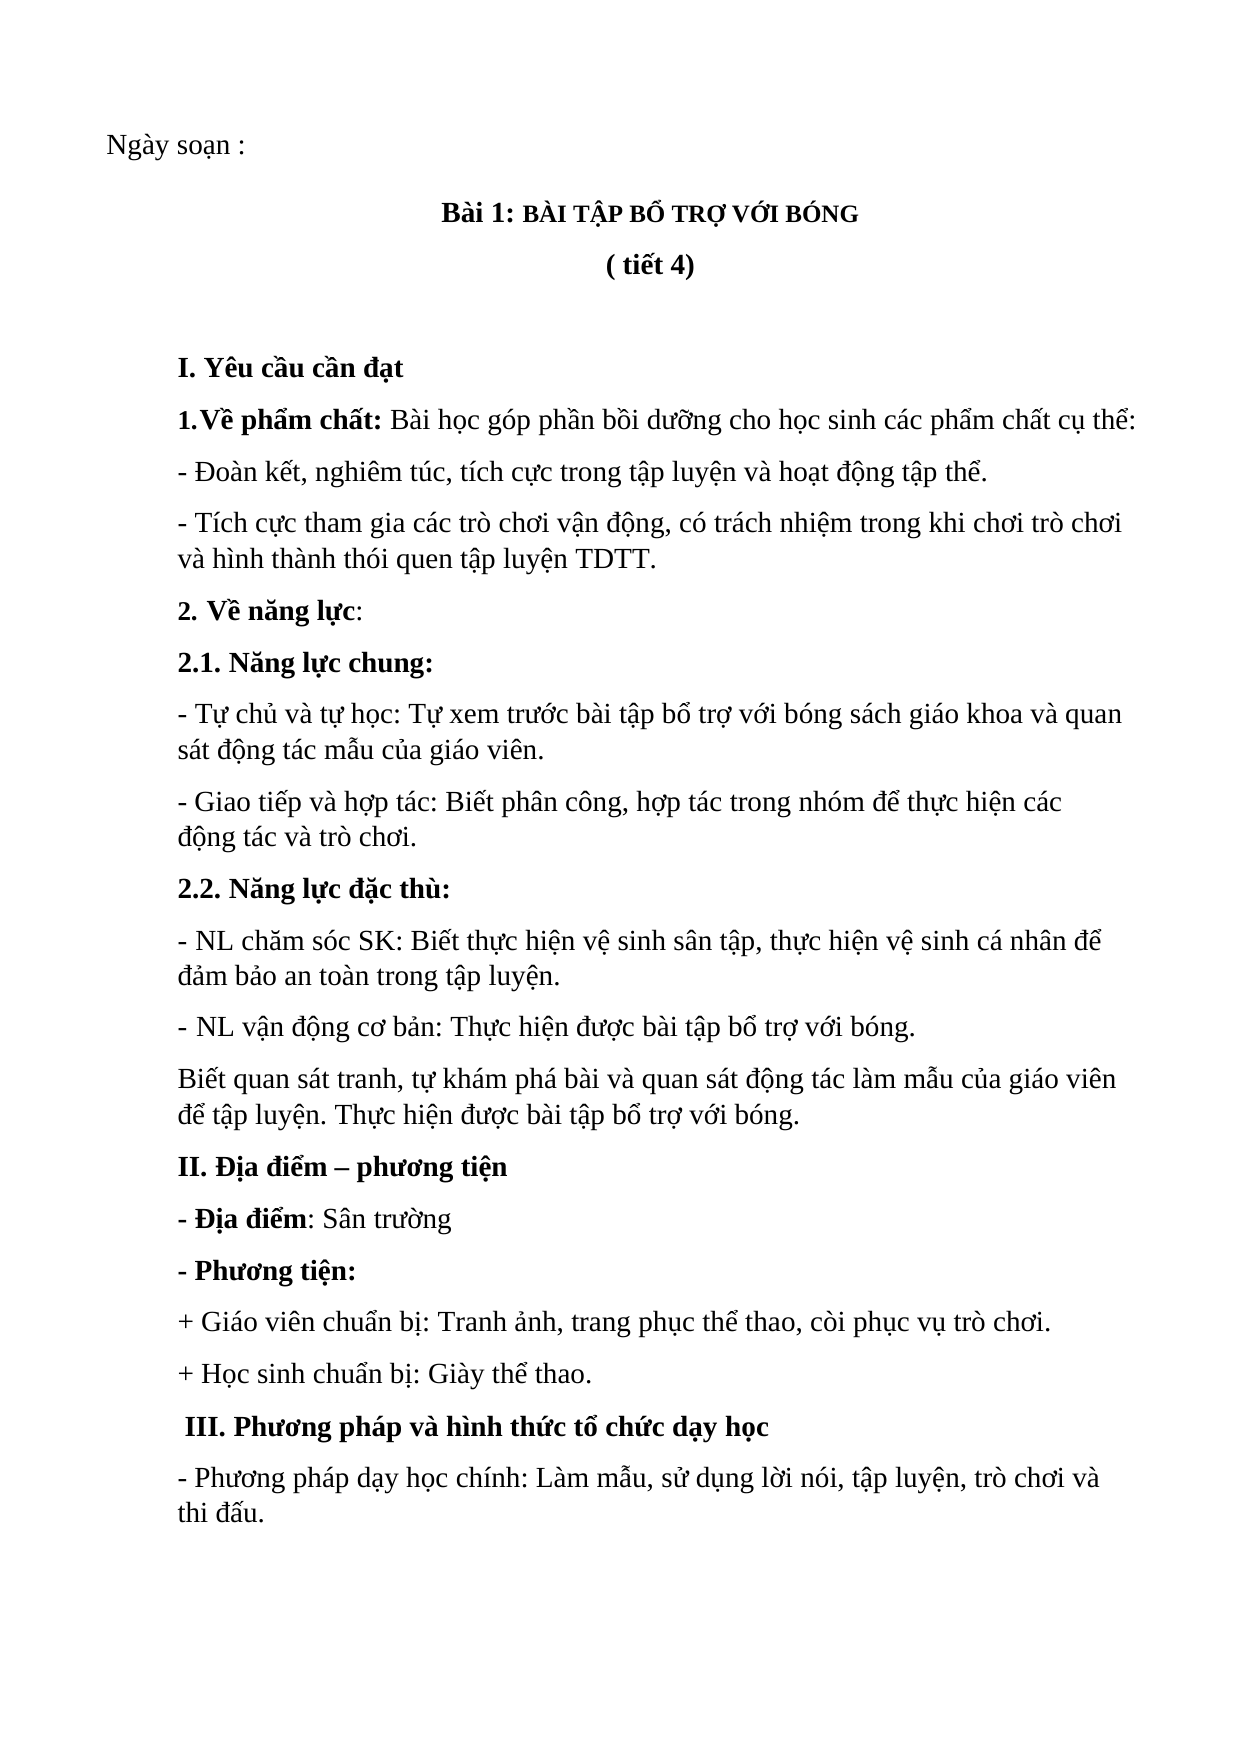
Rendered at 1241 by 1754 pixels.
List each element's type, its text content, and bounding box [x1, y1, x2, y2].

list Năng lực chung: [177, 645, 1209, 679]
list Địa điểm: Sân trường [177, 1201, 1209, 1234]
text - Phương pháp dạy học chính: Làm mẫu, sử dụng lời nói, tập luyện, trò chơi và thi đấu. [177, 1460, 1102, 1529]
text + Học sinh chuẩn bị: Giày thể thao. [177, 1356, 1209, 1390]
list Tích cực tham gia các trò chơi vận động, có trách nhiệm trong khi chơi trò chơi và hình thành thói quen tập luyện TDTT. [177, 506, 1122, 574]
text ( tiết 4) [317, 247, 983, 280]
list Yêu cầu cần đạt [177, 351, 1209, 384]
subtitle Bài 1: BÀI TẬP BỔ TRỢ VỚI BÓNG [317, 195, 983, 228]
subtitle Phương tiện: [177, 1253, 1209, 1286]
text Ngày soạn : [106, 127, 309, 161]
text + Giáo viên chuẩn bị: Tranh ảnh, trang phục thể thao, còi phục vụ trò chơi. [177, 1304, 1209, 1338]
list Đoàn kết, nghiêm túc, tích cực trong tập luyện và hoạt động tập thể. [177, 454, 1209, 487]
subtitle Năng lực đặc thù: [177, 871, 1209, 905]
list NL vận động cơ bản: Thực hiện được bài tập bổ trợ với bóng. [177, 1009, 1123, 1043]
subtitle Về năng lực: [177, 593, 1209, 626]
list Tự chủ và tự học: Tự xem trước bài tập bổ trợ với bóng sách giáo khoa và quan sát động tác mẫu của giáo viên. [177, 697, 1123, 765]
text Biết quan sát tranh, tự khám phá bài và quan sát động tác làm mẫu của giáo viên để tập luyện. Thực hiện được bài tập bổ trợ với bóng. [177, 1062, 1129, 1130]
list Về phẩm chất: Bài học góp phần bồi dưỡng cho học sinh các phẩm chất cụ thể: [177, 402, 1209, 435]
subtitle Địa điểm – phương tiện [177, 1149, 1209, 1183]
subtitle Phương pháp và hình thức tổ chức dạy học [184, 1409, 1209, 1442]
list NL chăm sóc SK: Biết thực hiện vệ sinh sân tập, thực hiện vệ sinh cá nhân để đảm bảo an toàn trong tập luyện. [177, 923, 1123, 991]
list Giao tiếp và hợp tác: Biết phân công, hợp tác trong nhóm để thực hiện các động tác và trò chơi. [177, 784, 1123, 852]
